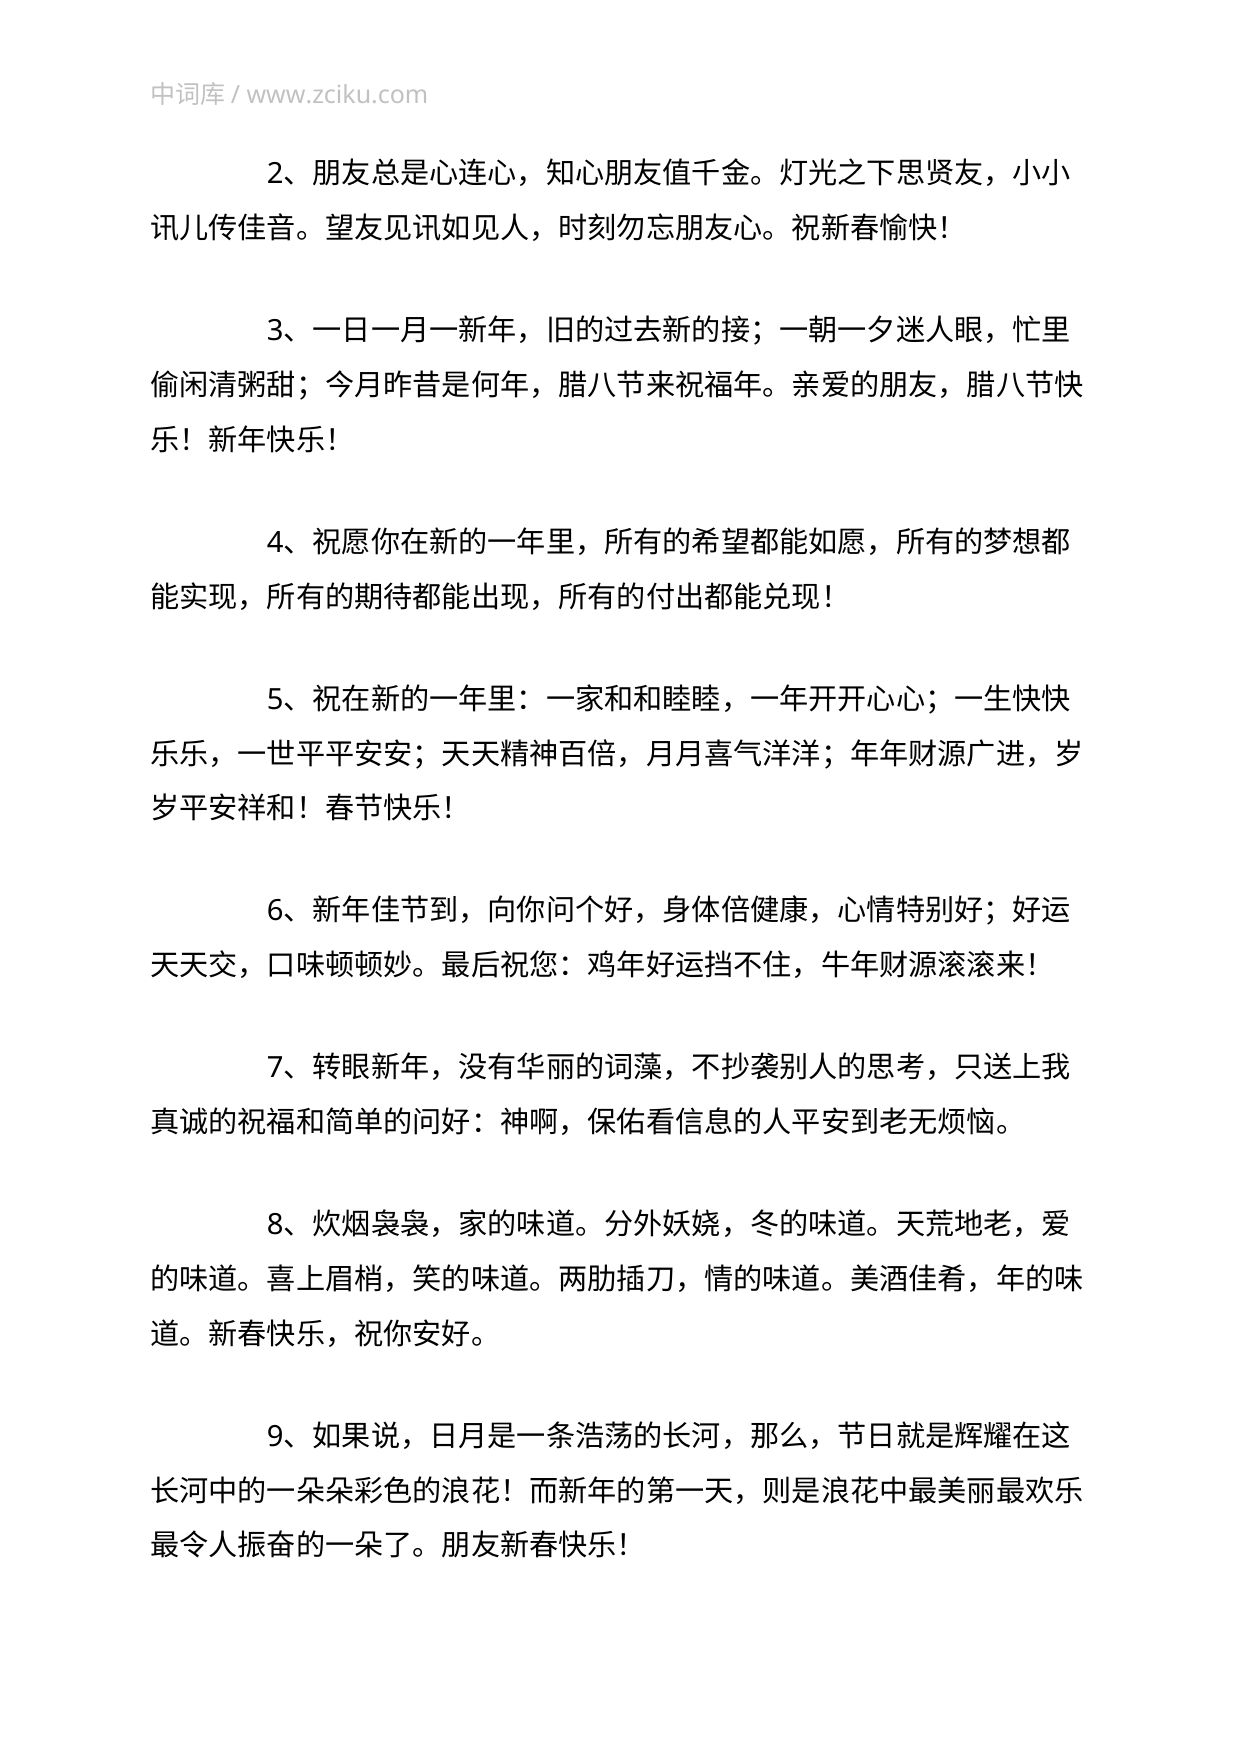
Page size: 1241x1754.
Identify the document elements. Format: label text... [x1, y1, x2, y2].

text 9、如果说，日月是一条浩荡的长河，那么，节日就是辉耀在这长河中的一朵朵彩色的浪花！而新年的第一天，则是浪花中最美丽最欢乐最令人振奋的一朵了。朋友新春快乐！ [150, 1412, 1090, 1564]
text 3、一日一月一新年，旧的过去新的接；一朝一夕迷人眼，忙里偷闲清粥甜；今月昨昔是何年，腊八节来祝福年。亲爱的朋友，腊八节快乐！新年快乐！ [150, 307, 1090, 459]
text 7、转眼新年，没有华丽的词藻，不抄袭别人的思考，只送上我真诚的祝福和简单的问好：神啊，保佑看信息的人平安到老无烦恼。 [150, 1044, 1090, 1141]
text 6、新年佳节到，向你问个好，身体倍健康，心情特别好；好运天天交，口味顿顿妙。最后祝您：鸡年好运挡不住，牛年财源滚滚来！ [150, 887, 1090, 984]
text 4、祝愿你在新的一年里，所有的希望都能如愿，所有的梦想都能实现，所有的期待都能出现，所有的付出都能兑现！ [150, 518, 1090, 616]
text 2、朋友总是心连心，知心朋友值千金。灯光之下思贤友，小小讯儿传佳音。望友见讯如见人，时刻勿忘朋友心。祝新春愉快！ [150, 150, 1090, 247]
text 8、炊烟袅袅，家的味道。分外妖娆，冬的味道。天荒地老，爱的味道。喜上眉梢，笑的味道。两肋插刀，情的味道。美酒佳肴，年的味道。新春快乐，祝你安好。 [150, 1200, 1090, 1353]
text 5、祝在新的一年里：一家和和睦睦，一年开开心心；一生快快乐乐，一世平平安安；天天精神百倍，月月喜气洋洋；年年财源广进，岁岁平安祥和！春节快乐！ [150, 675, 1090, 827]
